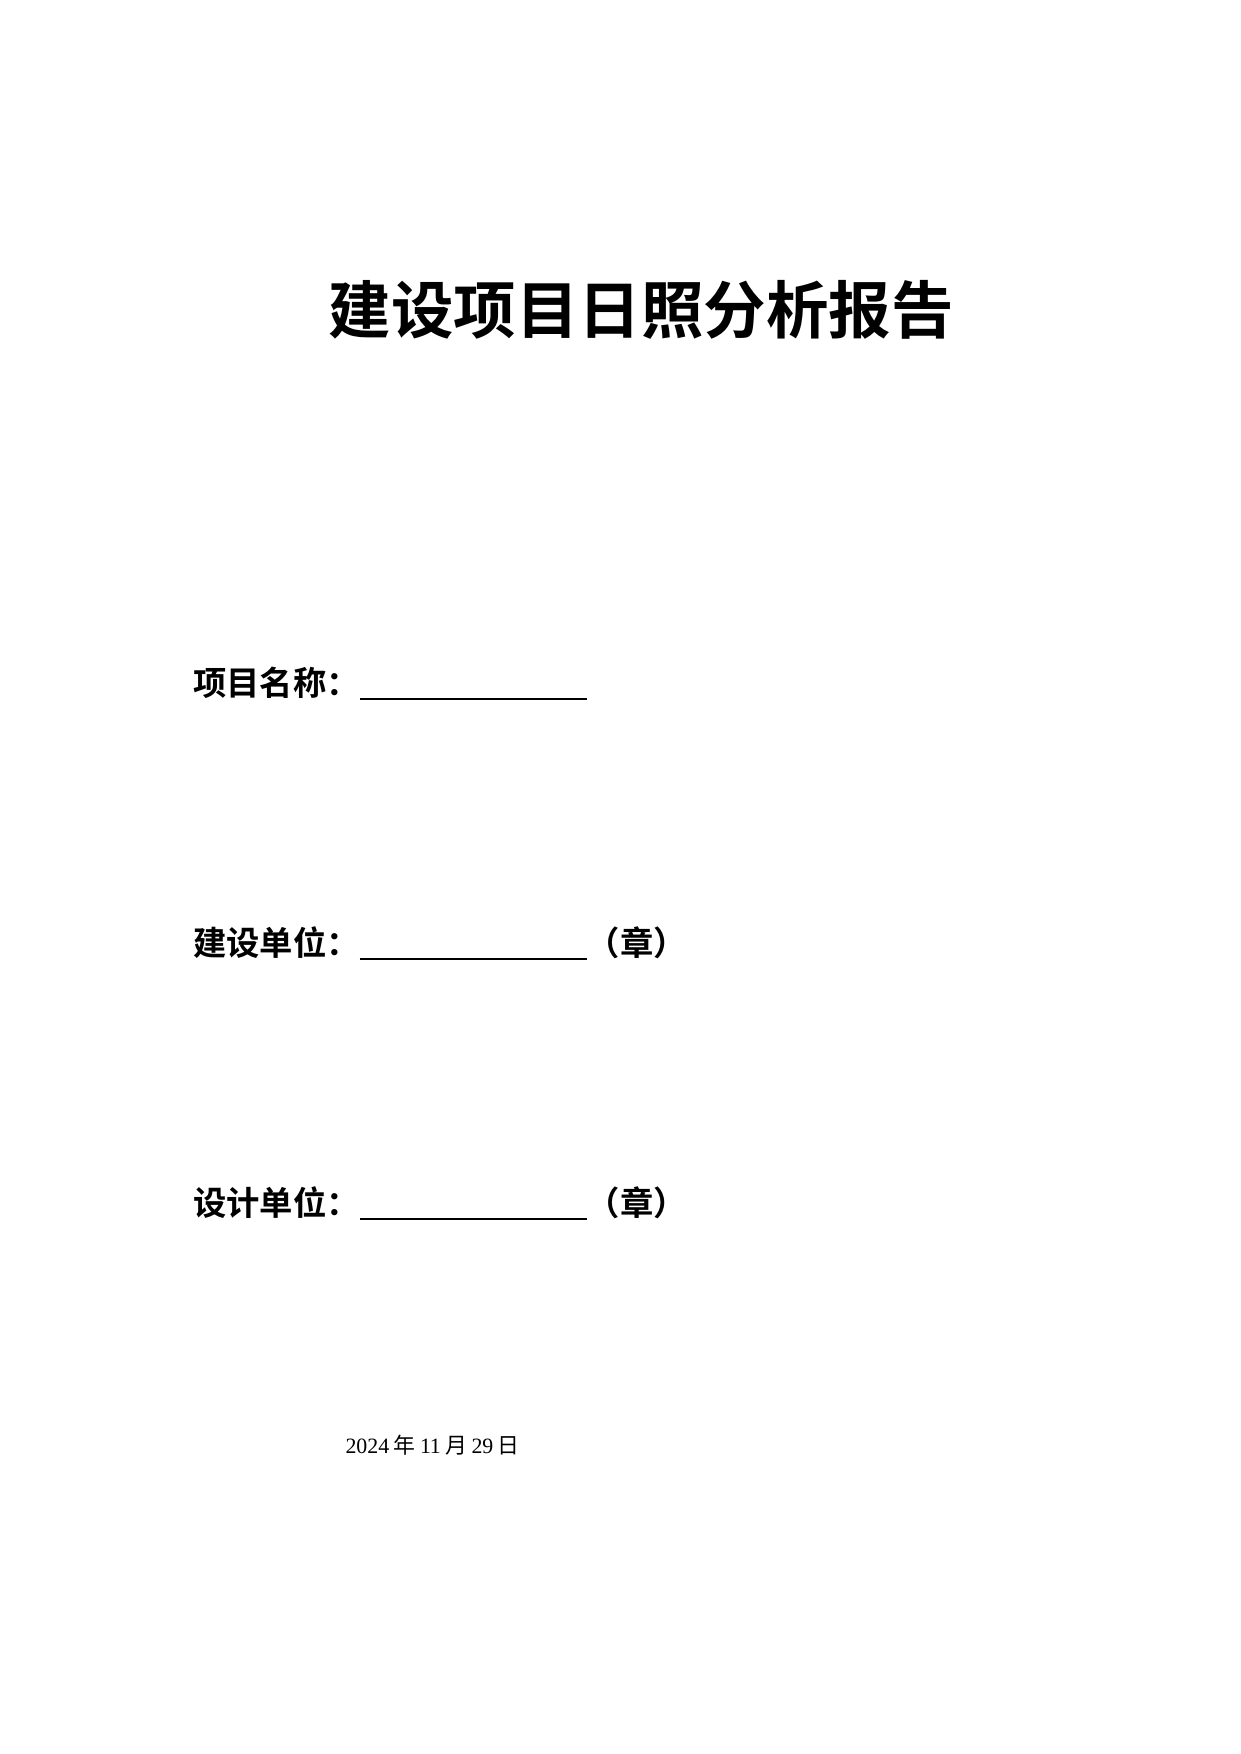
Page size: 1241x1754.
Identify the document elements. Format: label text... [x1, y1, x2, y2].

text 建设单位： （章） [159, 908, 1122, 973]
text 设计单位： （章） [159, 1168, 1122, 1233]
text 2024年11月29日 [159, 1428, 1122, 1461]
text 建设项目日照分析报告 [159, 258, 1122, 356]
text 项目名称： [159, 648, 1122, 713]
